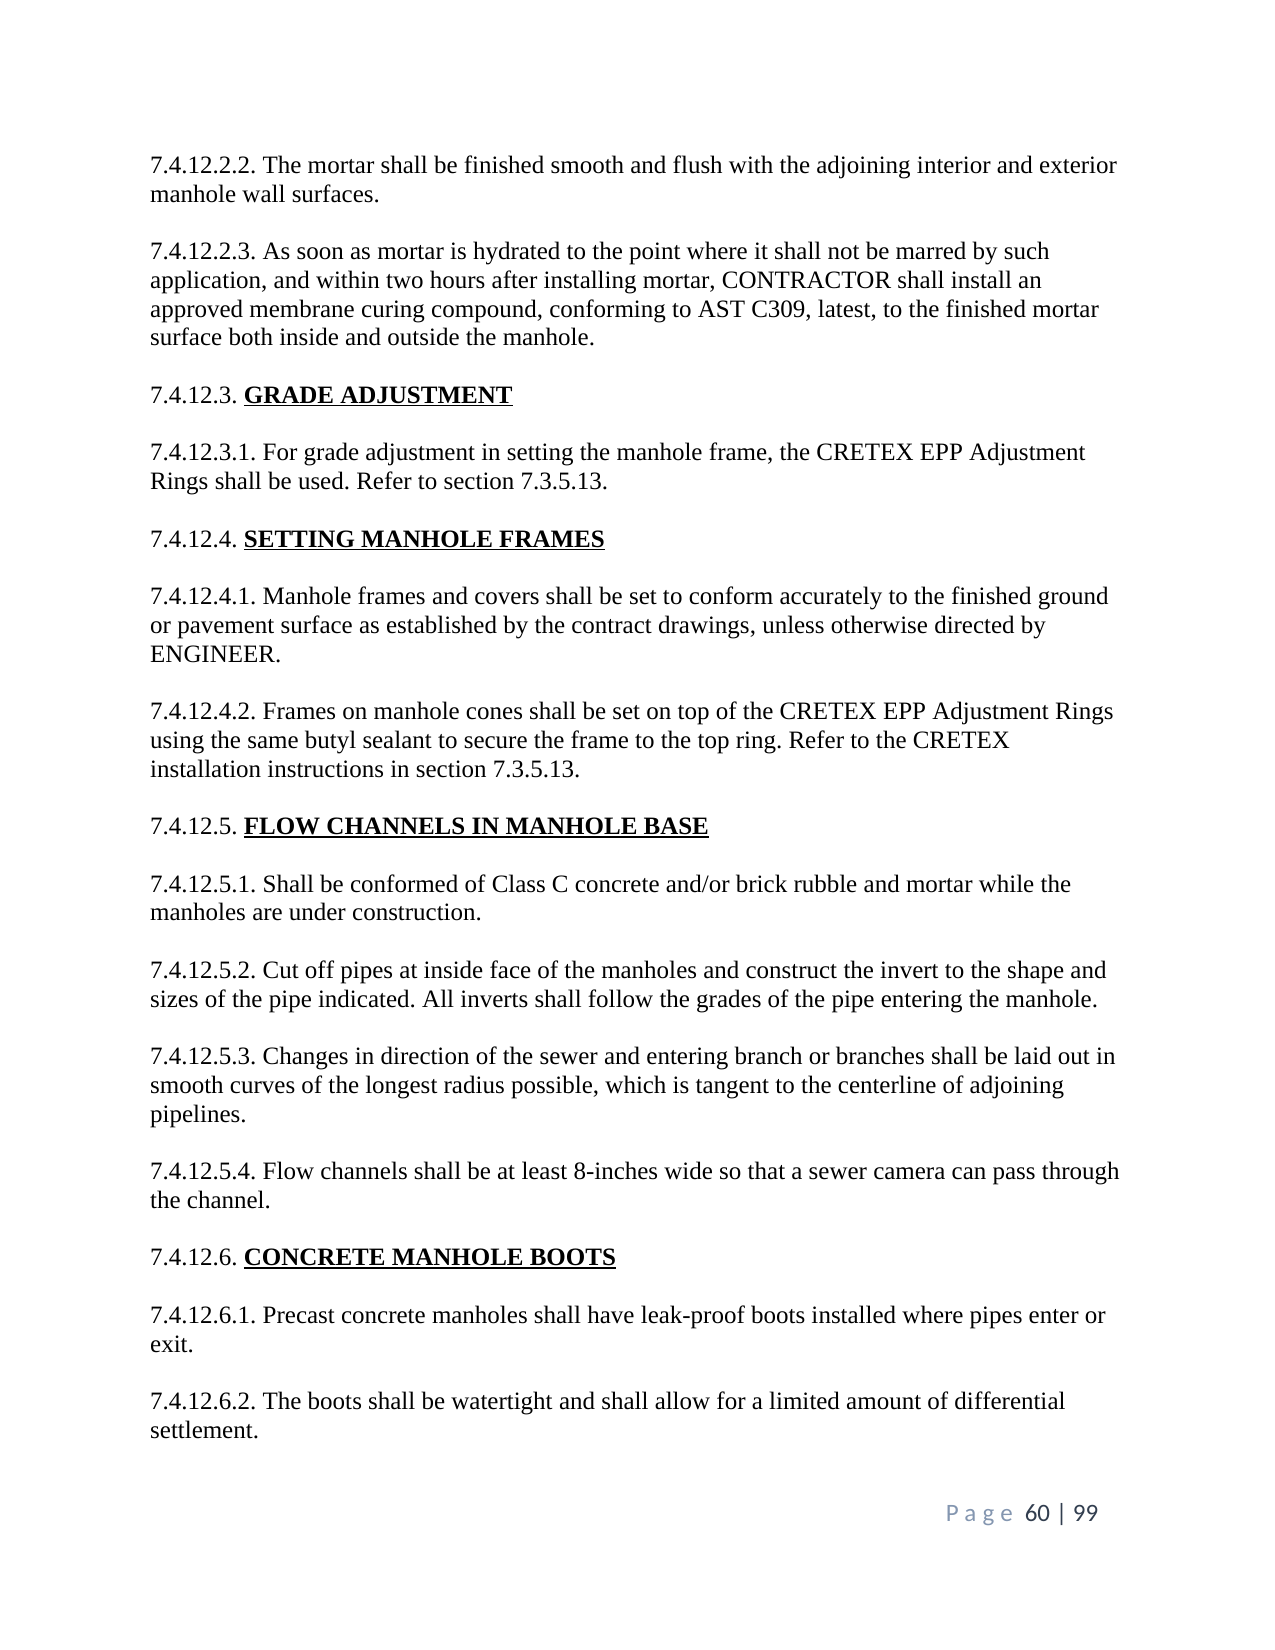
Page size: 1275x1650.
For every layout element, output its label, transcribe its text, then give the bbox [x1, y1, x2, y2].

text 7.4.12.2.3. As soon as mortar is hydrated to the point where it shall not be marred by such application, and within two hours after installing mortar, CONTRACTOR shall install an approved membrane curing compound, conforming to AST C309, latest, to the finished mortar surface both inside and outside the manhole. [150, 236, 1125, 351]
text 7.4.12.5.2. Cut off pipes at inside face of the manholes and construct the invert to the shape and sizes of the pipe indicated. All inverts shall follow the grades of the pipe entering the manhole. [150, 955, 1125, 1012]
text 7.4.12.5. FLOW CHANNELS IN MANHOLE BASE [150, 811, 1125, 840]
text 7.4.12.4.2. Frames on manhole cones shall be set on top of the CRETEX EPP Adjustment Rings using the same butyl sealant to secure the frame to the top ring. Refer to the CRETEX installation instructions in section 7.3.5.13. [150, 696, 1125, 782]
text 7.4.12.4.1. Manhole frames and covers shall be set to conform accurately to the finished ground or pavement surface as established by the contract drawings, unless otherwise directed by ENGINEER. [150, 581, 1125, 667]
text 7.4.12.2.2. The mortar shall be finished smooth and flush with the adjoining interior and exterior manhole wall surfaces. [150, 150, 1125, 207]
text 7.4.12.6.2. The boots shall be watertight and shall allow for a limited amount of differential settlement. [150, 1386, 1125, 1444]
text 7.4.12.3. GRADE ADJUSTMENT [150, 380, 1125, 409]
text 7.4.12.5.1. Shall be conformed of Class C concrete and/or brick rubble and mortar while the manholes are under construction. [150, 869, 1125, 926]
text 7.4.12.5.3. Changes in direction of the sewer and entering branch or branches shall be laid out in smooth curves of the longest radius possible, which is tangent to the centerline of adjoining pipelines. [150, 1041, 1125, 1127]
text 7.4.12.6. CONCRETE MANHOLE BOOTS [150, 1242, 1125, 1271]
text 7.4.12.3.1. For grade adjustment in setting the manhole frame, the CRETEX EPP Adjustment Rings shall be used. Refer to section 7.3.5.13. [150, 437, 1125, 495]
text 7.4.12.6.1. Precast concrete manholes shall have leak-proof boots installed where pipes enter or exit. [150, 1300, 1125, 1357]
text 7.4.12.5.4. Flow channels shall be at least 8-inches wide so that a sewer camera can pass through the channel. [150, 1156, 1125, 1214]
text 7.4.12.4. SETTING MANHOLE FRAMES [150, 524, 1125, 552]
